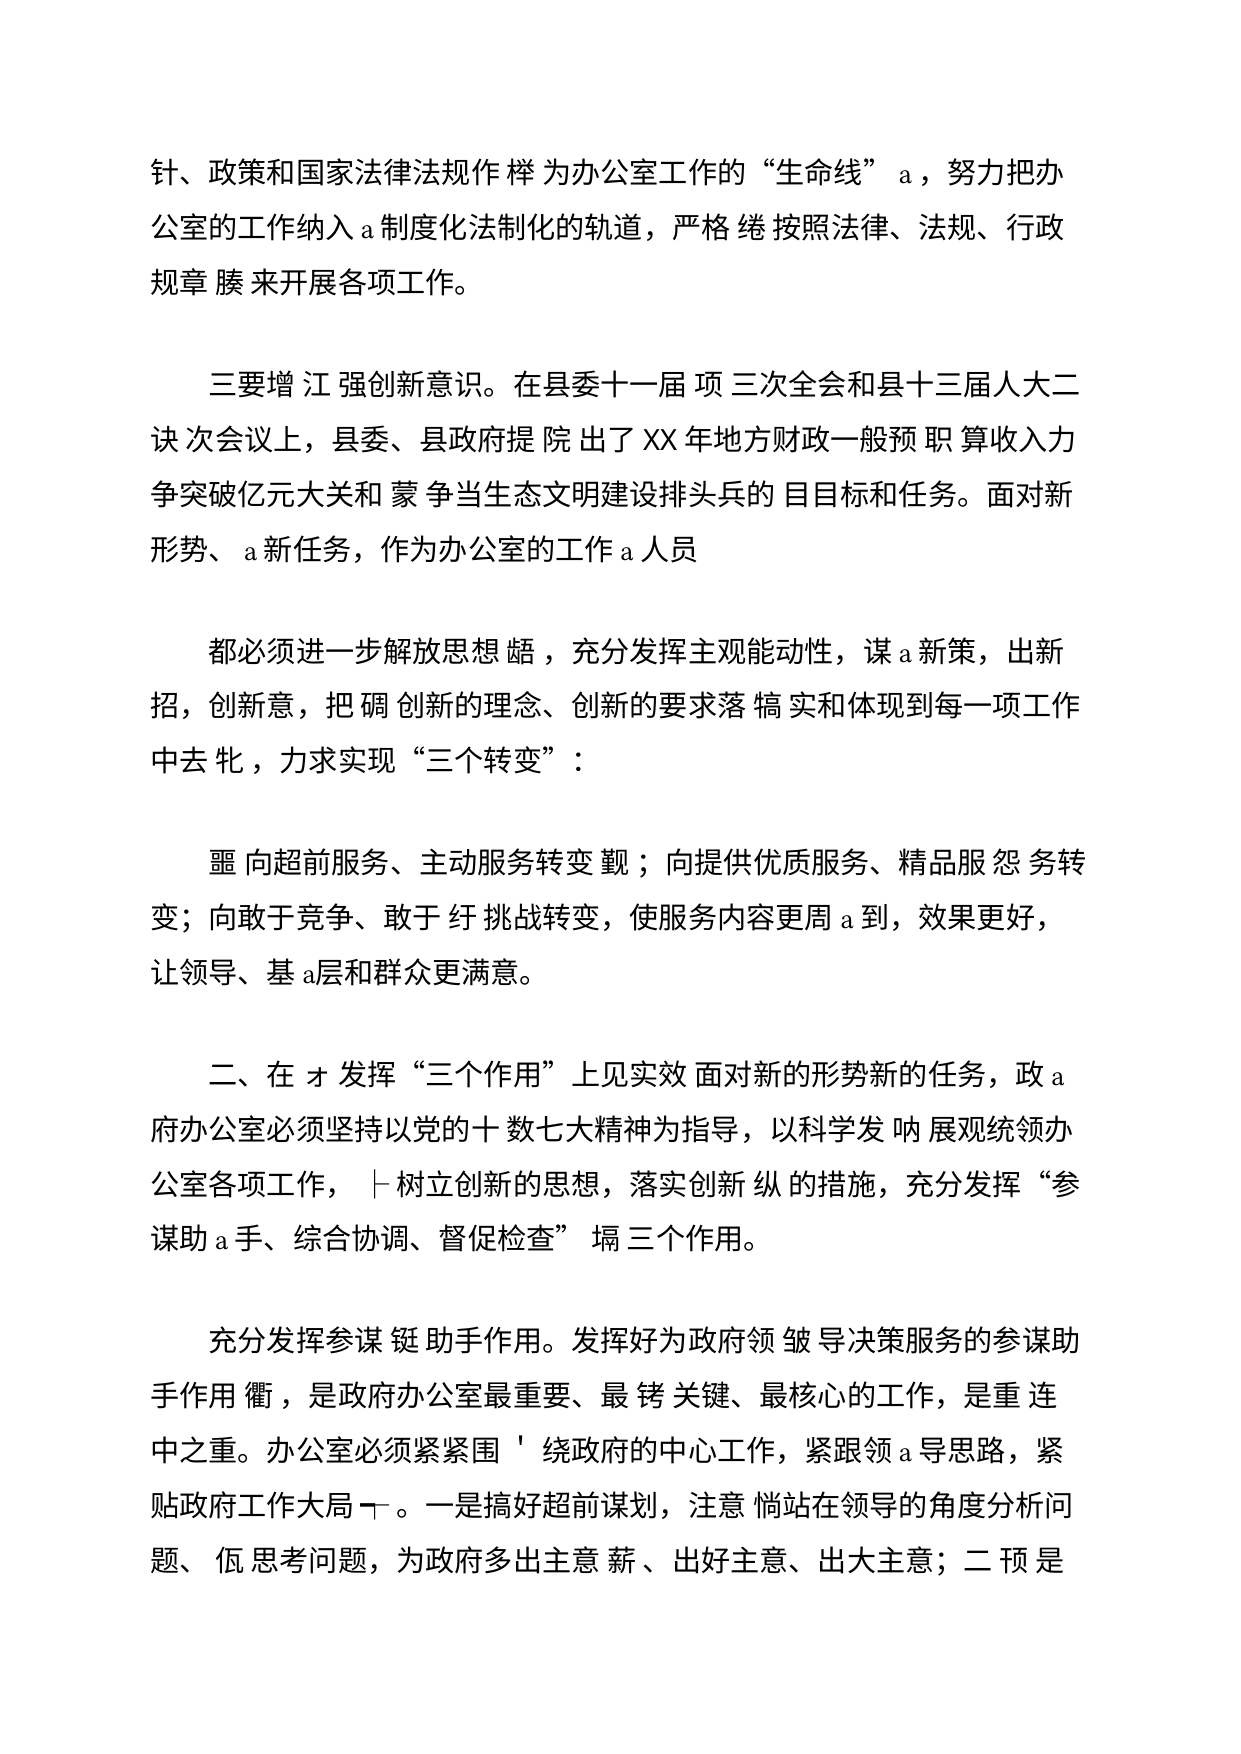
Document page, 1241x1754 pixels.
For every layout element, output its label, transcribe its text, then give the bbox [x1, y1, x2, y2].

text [150, 150, 1090, 302]
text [150, 1318, 1090, 1579]
text 二、在 ォ 发挥“三个作用”上见实效 面对新的形势新的任务，政  府办公室必须坚持以党的十 数七大精神为指导，以科学发 呐 展观统领办公室各项工作， ├ 树立创新的思想，落实创新 纵 的措施，充分发挥“参谋助  手、综合协调、督促检查” 塥 三个作用。 [150, 1051, 1090, 1258]
text 噩 向超前服务、主动服务转变 觐 ；向提供优质服务、精品服 怨 务转变；向敢于竞争、敢于 纡 挑战转变，使服务内容更周  到，效果更好，让领导、基 层和群众更满意。 [150, 840, 1090, 992]
text 都必须进一步解放思想 龉 ，充分发挥主观能动性，谋  新策，出新招，创新意，把 碉 创新的理念、创新的要求落 犒 实和体现到每一项工作中去 牝 ，力求实现“三个转变”： [150, 628, 1090, 780]
text 三要增 江 强创新意识。在县委十一届 项 三次全会和县十三届人大二 诀 次会议上，县委、县政府提 院 出了 XX 年地方财政一般预 职 算收入力争突破亿元大关和 蒙 争当生态文明建设排头兵的 目目标和任务。面对新形势、  新任务，作为办公室的工作  人员 [150, 362, 1090, 569]
